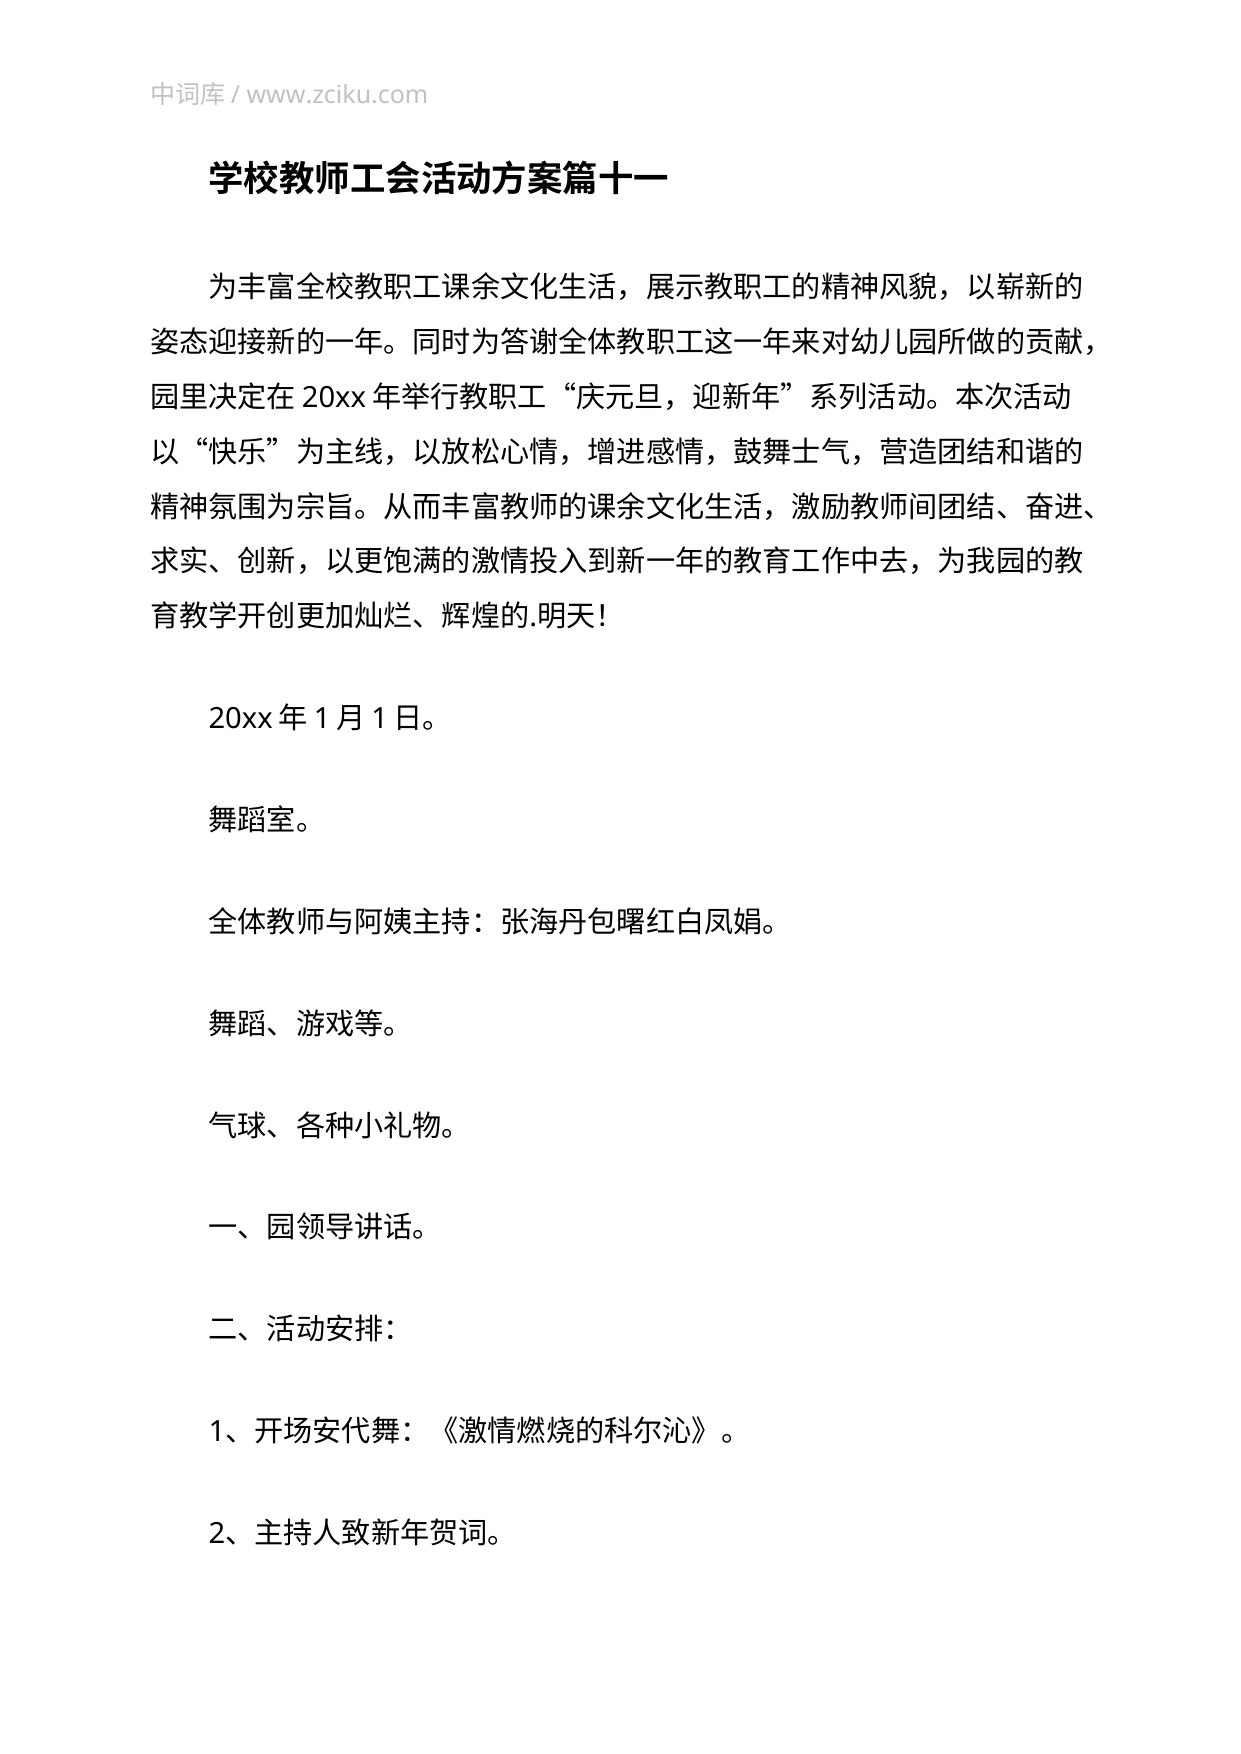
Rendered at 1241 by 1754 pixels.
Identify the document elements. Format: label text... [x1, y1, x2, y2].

text 舞蹈、游戏等。 [150, 1000, 1090, 1043]
text 2、主持人致新年贺词。 [150, 1509, 1090, 1552]
text 为丰富全校教职工课余文化生活，展示教职工的精神风貌，以崭新的姿态迎接新的一年。同时为答谢全体教职工这一年来对幼儿园所做的贡献，园里决定在20xx年举行教职工“庆元旦，迎新年”系列活动。本次活动以“快乐”为主线，以放松心情，增进感情，鼓舞士气，营造团结和谐的精神氛围为宗旨。从而丰富教师的课余文化生活，激励教师间团结、奋进、求实、创新，以更饱满的激情投入到新一年的教育工作中去，为我园的教育教学开创更加灿烂、辉煌的.明天！ [150, 263, 1090, 635]
text 二、活动安排： [150, 1306, 1090, 1348]
text 1、开场安代舞：《激情燃烧的科尔沁》。 [150, 1407, 1090, 1450]
text 20xx年1月1日。 [150, 695, 1090, 737]
text 全体教师与阿姨主持：张海丹包曙红白凤娟。 [150, 899, 1090, 941]
text 学校教师工会活动方案篇十一 [150, 150, 1090, 201]
text 气球、各种小礼物。 [150, 1102, 1090, 1144]
text 舞蹈室。 [150, 797, 1090, 839]
text 一、园领导讲话。 [150, 1204, 1090, 1246]
